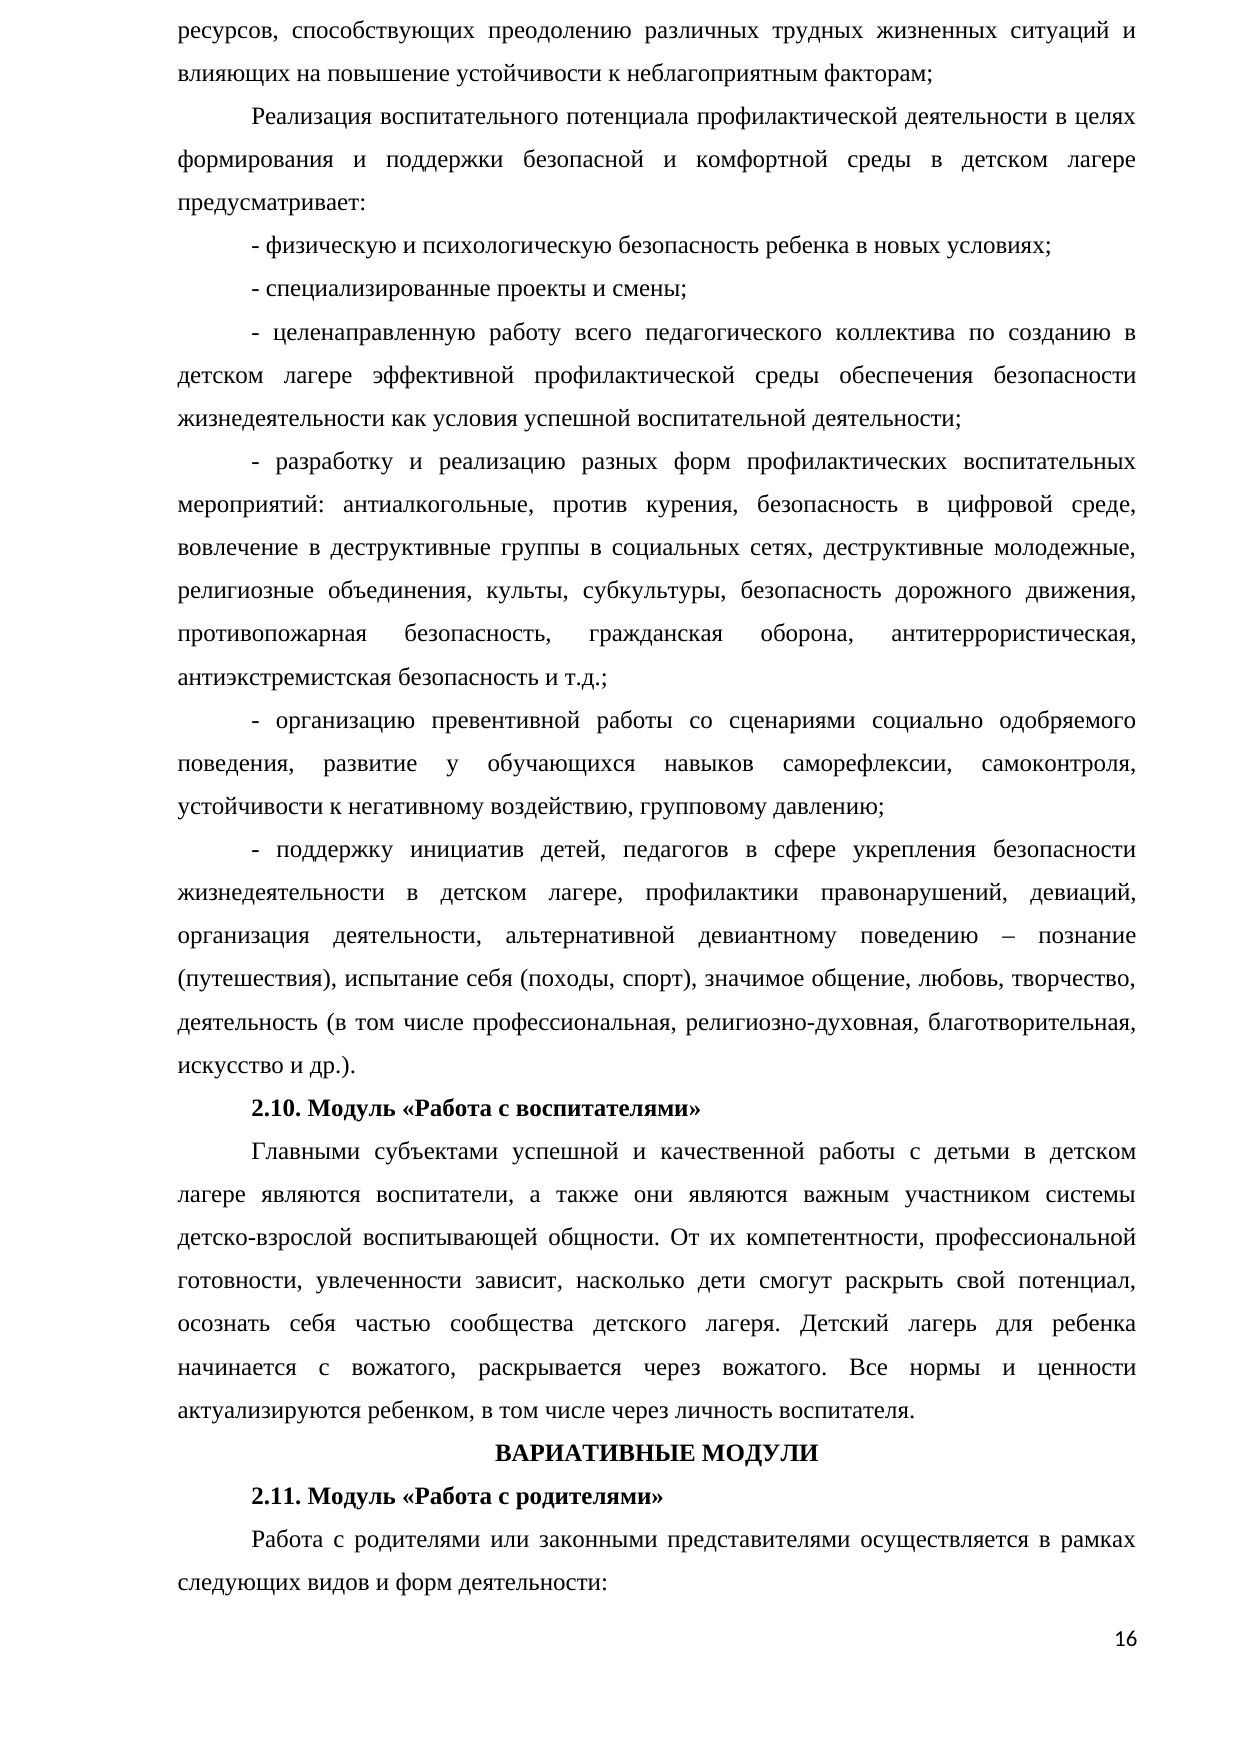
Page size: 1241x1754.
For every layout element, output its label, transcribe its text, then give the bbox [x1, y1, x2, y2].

text - целенаправленную работу всего педагогического коллектива по созданию в детском лагере эффективной профилактической среды обеспечения безопасности жизнедеятельности как условия успешной воспитательной деятельности; [177, 317, 1137, 432]
text 2.11. Модуль «Работа с родителями» [177, 1481, 1137, 1510]
text ВАРИАТИВНЫЕ МОДУЛИ [177, 1438, 1137, 1467]
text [177, 15, 1137, 87]
text - разработку и реализацию разных форм профилактических воспитательных мероприятий: антиалкогольные, против курения, безопасность в цифровой среде, вовлечение в деструктивные группы в социальных сетях, деструктивные молодежные, религиозные объединения, культы, субкультуры, безопасность дорожного движения, противопожарная безопасность, гражданская оборона, антитеррористическая, антиэкстремистская безопасность и т.д.; [177, 446, 1137, 690]
text - физическую и психологическую безопасность ребенка в новых условиях; [177, 230, 1137, 259]
text Главными субъектами успешной и качественной работы с детьми в детском лагере являются воспитатели, а также они являются важным участником системы детско-взрослой воспитывающей общности. От их компетентности, профессиональной готовности, увлеченности зависит, насколько дети смогут раскрыть свой потенциал, осознать себя частью сообщества детского лагеря. Детский лагерь для ребенка начинается с вожатого, раскрывается через вожатого. Все нормы и ценности актуализируются ребенком, в том числе через личность воспитателя. [177, 1136, 1137, 1423]
text Работа с родителями или законными представителями осуществляется в рамках следующих видов и форм деятельности: [177, 1524, 1137, 1596]
text 2.10. Модуль «Работа с воспитателями» [177, 1093, 1137, 1122]
text - специализированные проекты и смены; [177, 273, 1137, 302]
text Реализация воспитательного потенциала профилактической деятельности в целях формирования и поддержки безопасной и комфортной среды в детском лагере предусматривает: [177, 101, 1137, 216]
text - организацию превентивной работы со сценариями социально одобряемого поведения, развитие у обучающихся навыков саморефлексии, самоконтроля, устойчивости к негативному воздействию, групповому давлению; [177, 705, 1137, 820]
text - поддержку инициатив детей, педагогов в сфере укрепления безопасности жизнедеятельности в детском лагере, профилактики правонарушений, девиаций, организация деятельности, альтернативной девиантному поведению – познание (путешествия), испытание себя (походы, спорт), значимое общение, любовь, творчество, деятельность (в том числе профессиональная, религиозно-духовная, благотворительная, искусство и др.). [177, 834, 1137, 1078]
